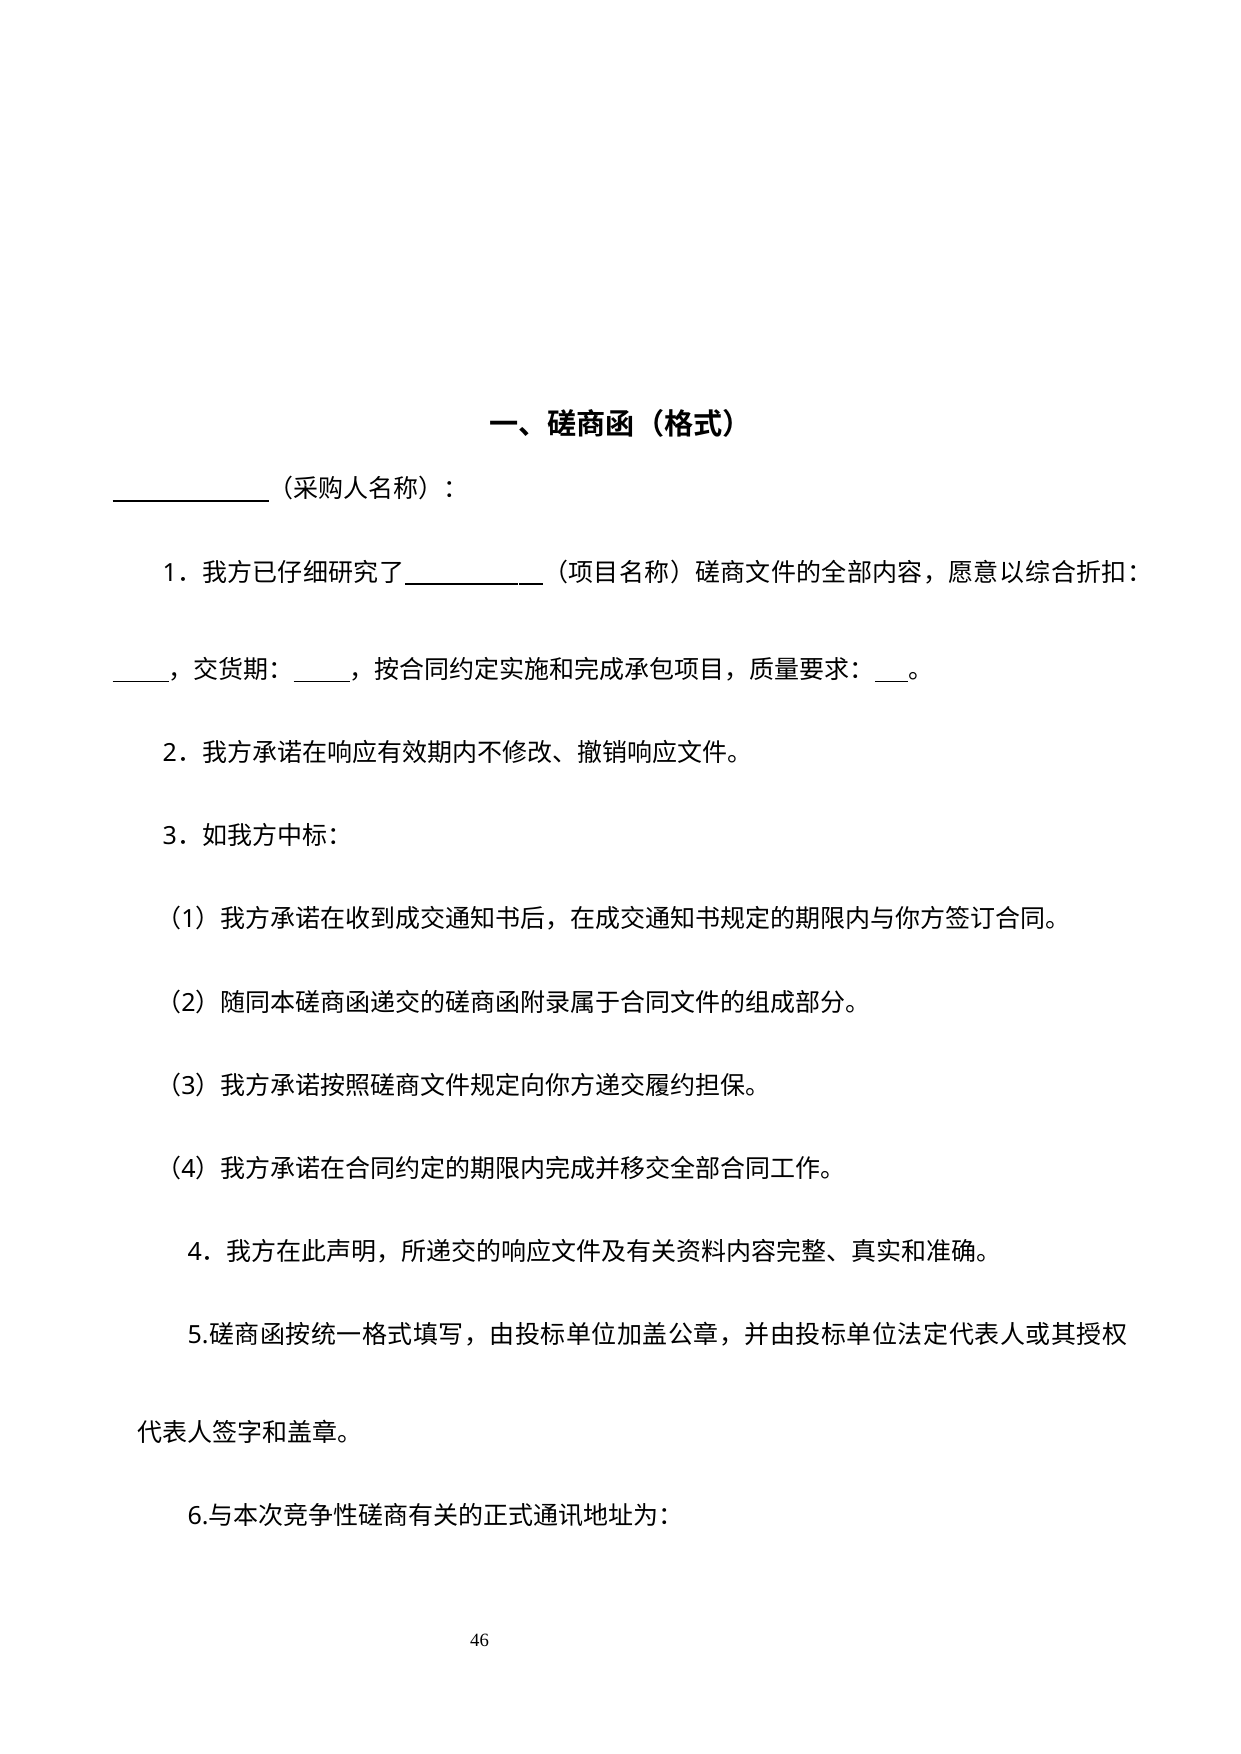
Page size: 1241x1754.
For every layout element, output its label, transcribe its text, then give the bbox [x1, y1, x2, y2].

text 5.磋商函按统一格式填写，由投标单位加盖公章，并由投标单位法定代表人或其授权代表人签字和盖章。 [137, 1300, 1128, 1463]
text （1）我方承诺在收到成交通知书后，在成交通知书规定的期限内与你方签订合同。 [112, 884, 1128, 949]
subtitle 一、磋商函（格式） [112, 389, 1128, 454]
text （采购人名称）： [112, 454, 1128, 519]
text 6.与本次竞争性磋商有关的正式通讯地址为： [112, 1481, 1128, 1546]
text （3）我方承诺按照磋商文件规定向你方递交履约担保。 [112, 1051, 1128, 1116]
list 2．我方承诺在响应有效期内不修改、撤销响应文件。 [112, 718, 1128, 783]
text 4．我方在此声明，所递交的响应文件及有关资料内容完整、真实和准确。 [137, 1217, 1128, 1282]
text （2）随同本磋商函递交的磋商函附录属于合同文件的组成部分。 [112, 968, 1128, 1033]
text 3．如我方中标： [112, 801, 1128, 866]
list 我方已仔细研究了 （项目名称）磋商文件的全部内容，愿意以综合折扣： ，交货期： ，按合同约定实施和完成承包项目，质量要求： 。 [112, 538, 1128, 700]
text （4）我方承诺在合同约定的期限内完成并移交全部合同工作。 [112, 1134, 1128, 1199]
